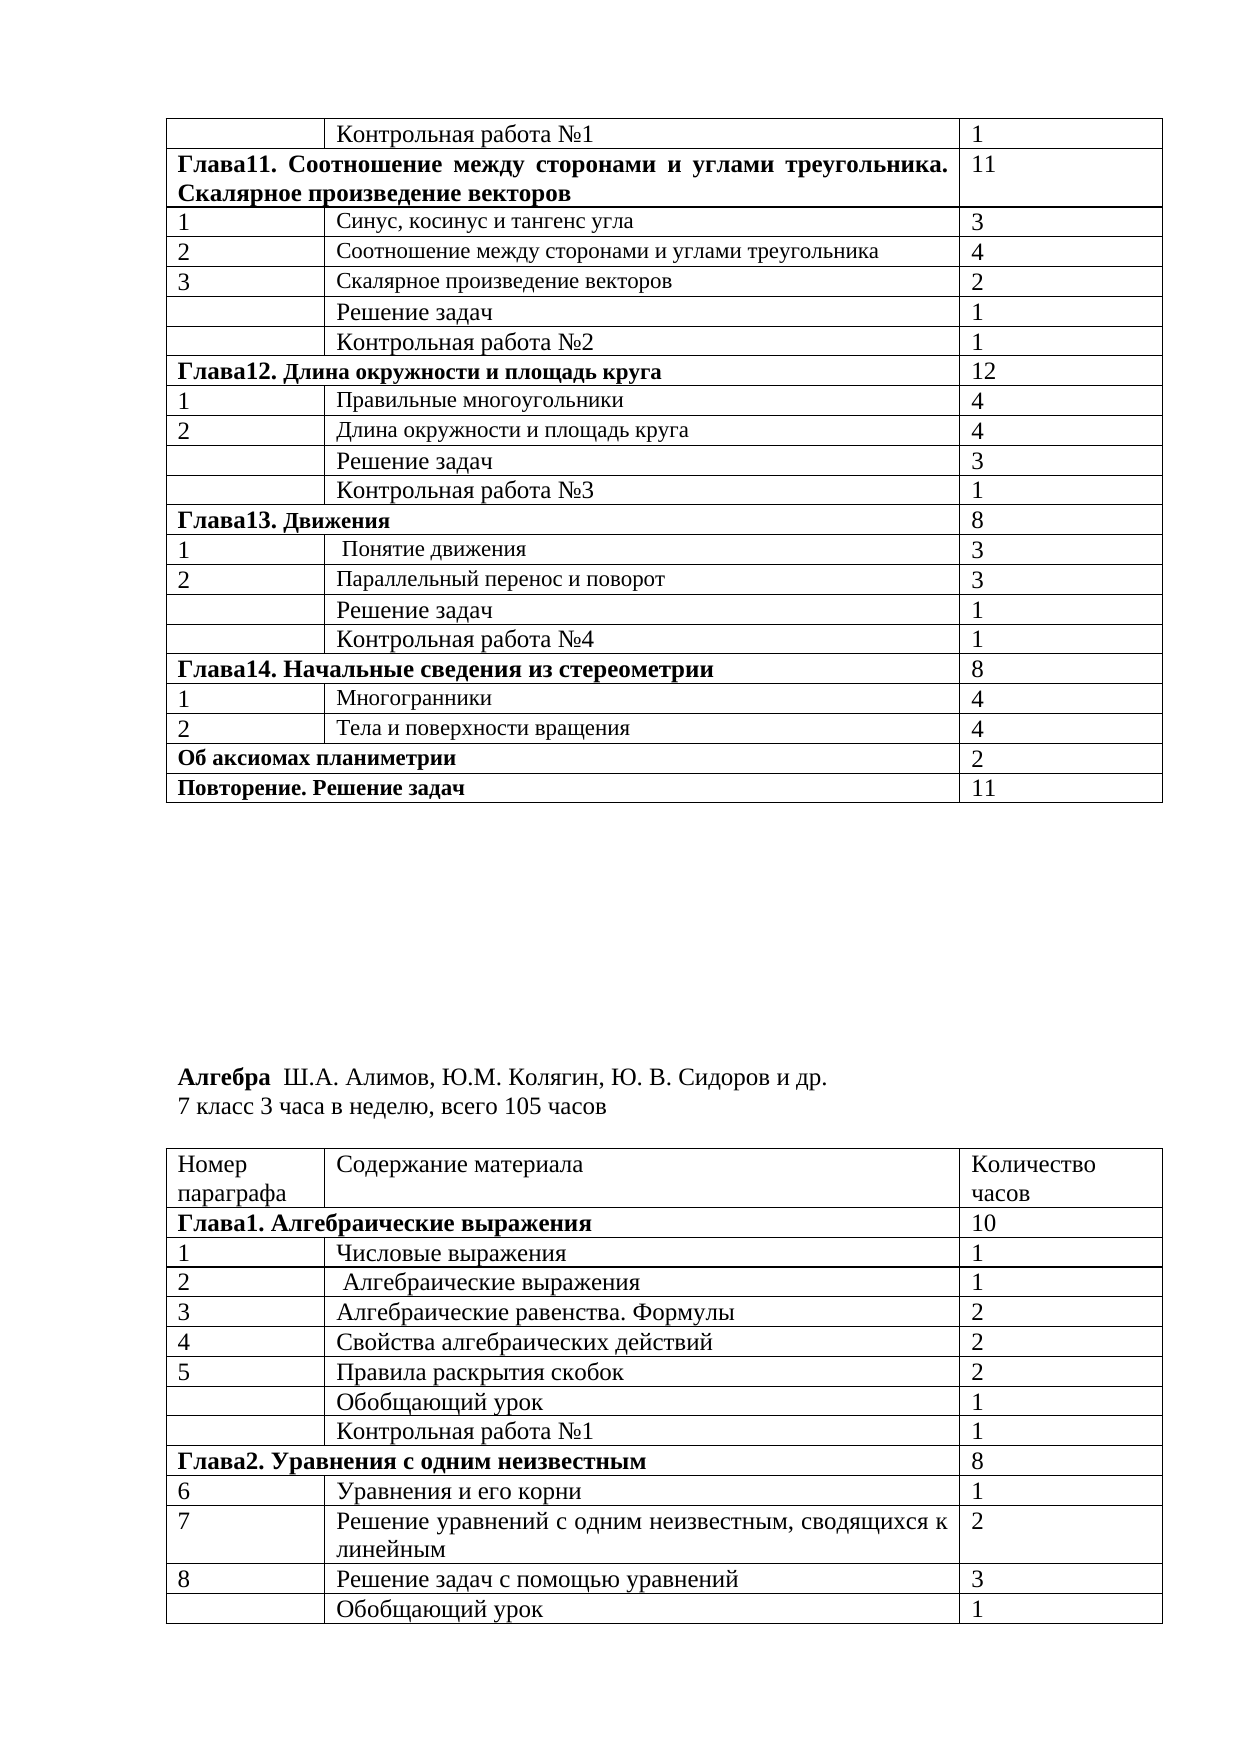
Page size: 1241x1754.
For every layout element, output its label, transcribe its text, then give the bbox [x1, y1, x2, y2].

table_cell 1 [960, 327, 1162, 355]
table_cell 3 [167, 1297, 324, 1326]
table_cell 3 [960, 446, 1162, 474]
table_cell 3 [960, 208, 1162, 236]
table_cell Решение задач [325, 446, 959, 474]
table_cell 11 [960, 774, 1162, 802]
table_cell Многогранники [325, 684, 959, 713]
table_cell Решение уравнений с одним неизвестным, сводящихся к линейным [325, 1506, 959, 1563]
table_cell 1 [167, 1238, 324, 1266]
table_cell Правильные многоугольники [325, 386, 959, 415]
table_cell 2 [960, 1297, 1162, 1326]
table_cell 1 [960, 1238, 1162, 1266]
table_cell 1 [167, 208, 324, 236]
table_cell Уравнения и его корни [325, 1476, 959, 1505]
table_cell Обобщающий урок [325, 1387, 959, 1415]
table_cell 8 [960, 1446, 1162, 1475]
table_cell [167, 327, 324, 355]
table_cell Решение задач с помощью уравнений [325, 1564, 959, 1593]
table_cell Тела и поверхности вращения [325, 714, 959, 743]
table_cell 2 [167, 565, 324, 594]
table_cell Решение задач [325, 297, 959, 326]
table_cell 2 [960, 1357, 1162, 1386]
table_cell 10 [960, 1208, 1162, 1237]
table_cell 8 [167, 1564, 324, 1593]
table_cell 1 [167, 386, 324, 415]
table_cell 4 [960, 684, 1162, 713]
table_cell 4 [960, 416, 1162, 445]
table_cell 1 [960, 1476, 1162, 1505]
table_cell Глава13. Движения [167, 505, 959, 534]
table_cell Повторение. Решение задач [167, 774, 959, 802]
table_cell 11 [960, 149, 1162, 206]
table_cell 7 [167, 1506, 324, 1563]
table_cell Контрольная работа №3 [325, 476, 959, 504]
text Алгебра Ш.А. Алимов, Ю.М. Колягин, Ю. В. Сидоров и др. [177, 1062, 1152, 1091]
table_cell Скалярное произведение векторов [325, 267, 959, 296]
table_cell 3 [960, 535, 1162, 564]
table_cell 6 [167, 1476, 324, 1505]
table_cell 2 [960, 267, 1162, 296]
table_cell 8 [960, 654, 1162, 683]
table_cell 2 [167, 1268, 324, 1296]
table_cell 2 [167, 714, 324, 743]
table_cell 4 [167, 1327, 324, 1356]
table_cell Числовые выражения [325, 1238, 959, 1266]
table_cell 1 [960, 476, 1162, 504]
table_cell 1 [960, 625, 1162, 653]
table_cell Глава14. Начальные сведения из стереометрии [167, 654, 959, 683]
table_cell Алгебраические равенства. Формулы [325, 1297, 959, 1326]
table_cell 2 [960, 1327, 1162, 1356]
table_cell 3 [960, 1564, 1162, 1593]
table_cell 1 [167, 684, 324, 713]
table_cell 4 [960, 386, 1162, 415]
table_cell 8 [960, 505, 1162, 534]
table_cell [167, 297, 324, 326]
table_cell 4 [960, 714, 1162, 743]
table_cell Контрольная работа №1 [325, 1416, 959, 1445]
table_cell 1 [960, 1594, 1162, 1623]
table_cell 1 [960, 1387, 1162, 1415]
table_cell Контрольная работа №4 [325, 625, 959, 653]
table_cell Параллельный перенос и поворот [325, 565, 959, 594]
table_cell Глава1. Алгебраические выражения [167, 1208, 959, 1237]
table_cell Глава11. Соотношение между сторонами и углами треугольника. Скалярное произведение векторов [167, 149, 959, 206]
table_cell [167, 1416, 324, 1445]
table_cell Контрольная работа №1 [325, 119, 959, 148]
table_header Содержание материала [325, 1149, 959, 1207]
table_cell Решение задач [325, 595, 959, 623]
table_cell 1 [960, 297, 1162, 326]
table_cell Об аксиомах планиметрии [167, 744, 959, 772]
table_cell [167, 625, 324, 653]
table_cell [167, 446, 324, 474]
table_cell Контрольная работа №2 [325, 327, 959, 355]
table_cell Длина окружности и площадь круга [325, 416, 959, 445]
table_cell Соотношение между сторонами и углами треугольника [325, 237, 959, 266]
table_cell 1 [960, 1416, 1162, 1445]
table_cell 4 [960, 237, 1162, 266]
table_cell Алгебраические выражения [325, 1268, 959, 1296]
table_cell Обобщающий урок [325, 1594, 959, 1623]
table_cell Понятие движения [325, 535, 959, 564]
table_cell 1 [167, 535, 324, 564]
table_cell 2 [167, 416, 324, 445]
table_cell 12 [960, 356, 1162, 385]
table_cell [167, 476, 324, 504]
table_cell 3 [960, 565, 1162, 594]
table_header Количество часов [960, 1149, 1162, 1207]
table_cell Глава12. Длина окружности и площадь круга [167, 356, 959, 385]
table_cell 2 [167, 237, 324, 266]
table_cell [167, 595, 324, 623]
table_cell 3 [167, 267, 324, 296]
table_cell 1 [960, 119, 1162, 148]
table_cell 2 [960, 1506, 1162, 1563]
table_cell Свойства алгебраических действий [325, 1327, 959, 1356]
table_cell [167, 1594, 324, 1623]
table_header Номер параграфа [167, 1149, 324, 1207]
table_cell 1 [960, 1268, 1162, 1296]
table_cell 1 [960, 595, 1162, 623]
text 7 класс 3 часа в неделю, всего 105 часов [177, 1091, 1152, 1119]
table_cell Правила раскрытия скобок [325, 1357, 959, 1386]
table_cell 2 [960, 744, 1162, 772]
table_cell [167, 119, 324, 148]
table_cell Синус, косинус и тангенс угла [325, 208, 959, 236]
table_cell 5 [167, 1357, 324, 1386]
table_cell [167, 1387, 324, 1415]
table_cell Глава2. Уравнения с одним неизвестным [167, 1446, 959, 1475]
